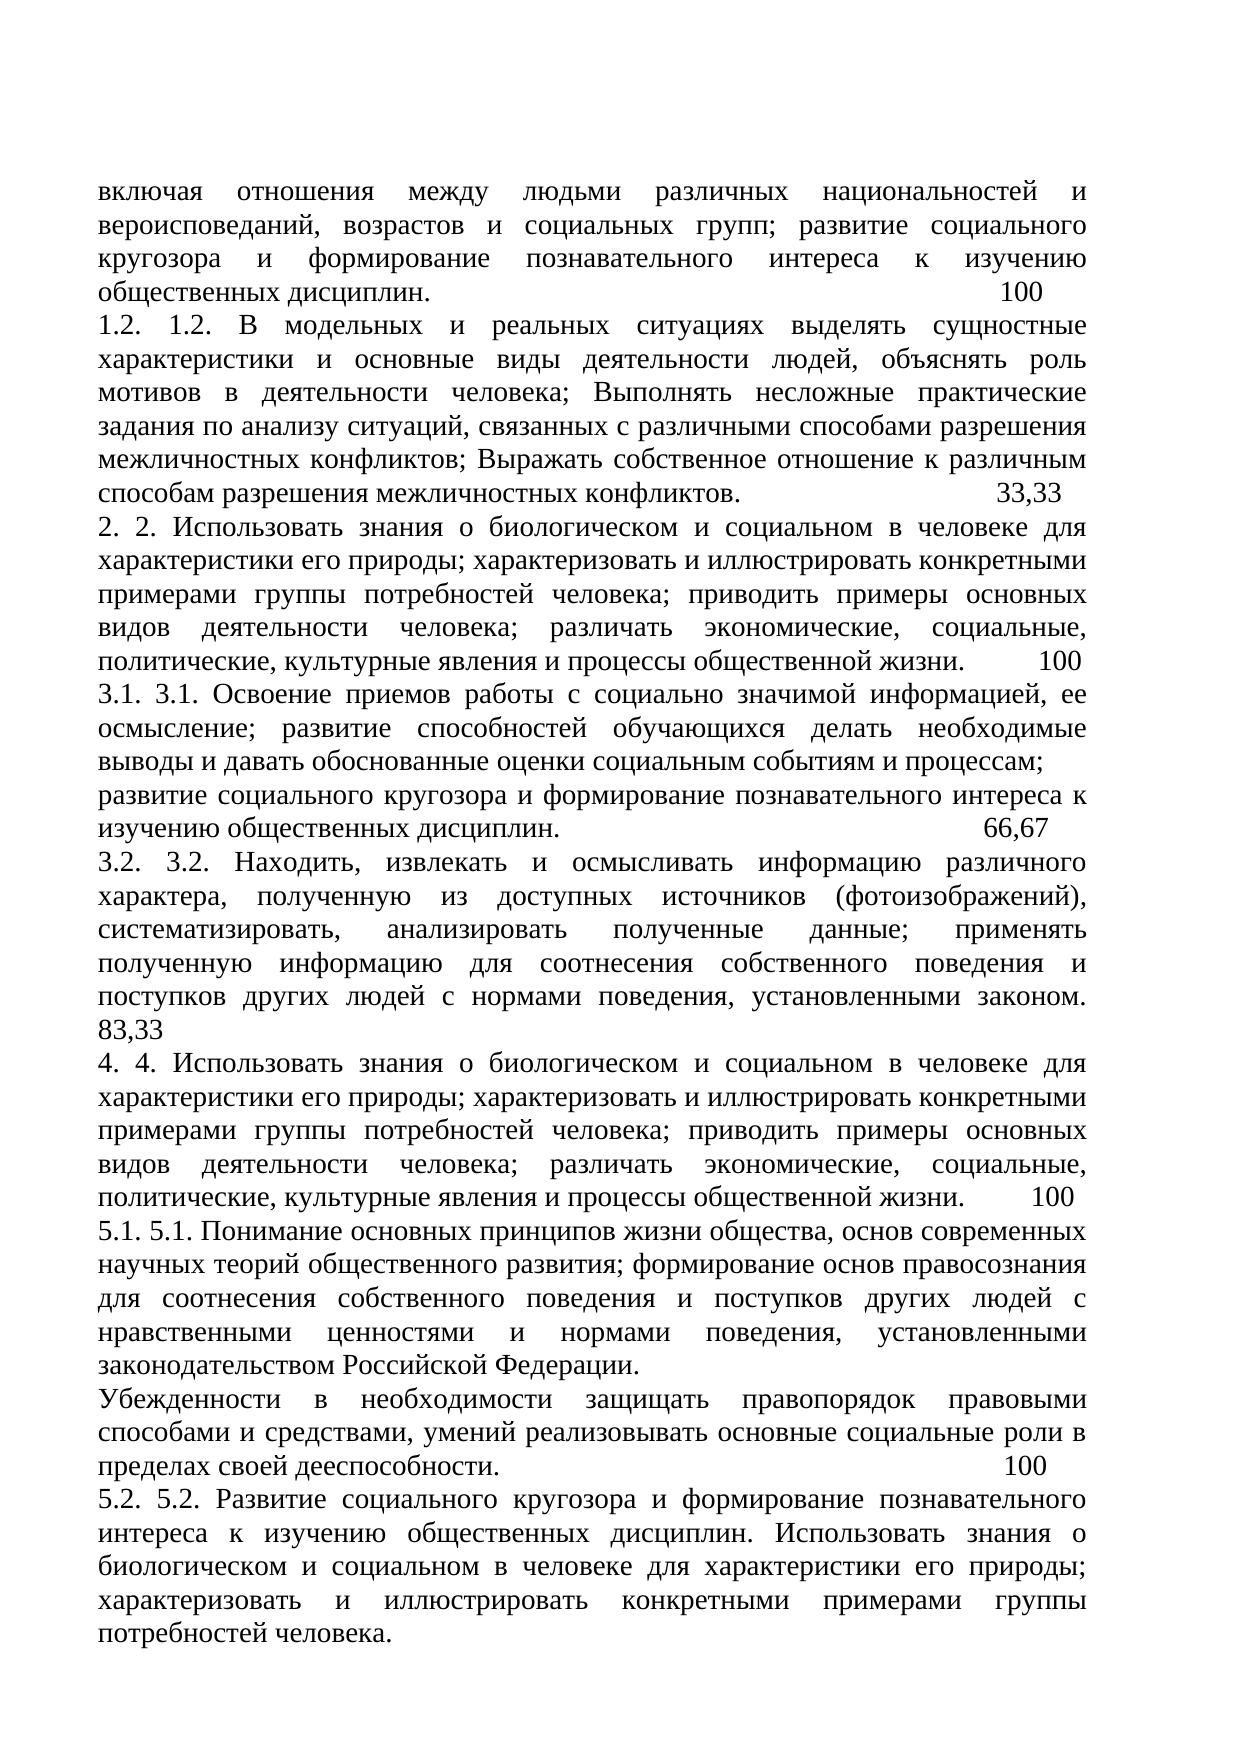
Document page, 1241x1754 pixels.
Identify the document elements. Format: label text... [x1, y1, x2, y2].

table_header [86, 173, 1099, 307]
table_cell 1.2. 1.2. В модельных и реальных ситуациях выделять сущностные характеристики и основные виды деятельности людей, объяснять роль мотивов в деятельности человека; Выполнять несложные практические задания по анализу ситуаций, связанных с различными способами разрешения межличностных конфликтов; Выражать собственное отношение к различным способам разрешения межличностных конфликтов. 33,33 [86, 308, 1099, 509]
table_cell 2. 2. Использовать знания о биологическом и социальном в человеке для характеристики его природы; характеризовать и иллюстрировать конкретными примерами группы потребностей человека; приводить примеры основных видов деятельности человека; различать экономические, социальные, политические, культурные явления и процессы общественной жизни. 100 [86, 509, 1099, 676]
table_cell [86, 1481, 1099, 1649]
table_cell 4. 4. Использовать знания о биологическом и социальном в человеке для характеристики его природы; характеризовать и иллюстрировать конкретными примерами группы потребностей человека; приводить примеры основных видов деятельности человека; различать экономические, социальные, политические, культурные явления и процессы общественной жизни. 100 [86, 1045, 1099, 1213]
table_cell 3.1. 3.1. Освоение приемов работы с социально значимой информацией, ее осмысление; развитие способностей обучающихся делать необходимые выводы и давать обоснованные оценки социальным событиям и процессам; развитие социального кругозора и формирование познавательного интереса к изучению общественных дисциплин. 66,67 [86, 676, 1099, 844]
table_cell 3.2. 3.2. Находить, извлекать и осмысливать информацию различного характера, полученную из доступных источников (фотоизображений), систематизировать, анализировать полученные данные; применять полученную информацию для соотнесения собственного поведения и поступков других людей с нормами поведения, установленными законом. 83,33 [86, 844, 1099, 1045]
table_cell 5.1. 5.1. Понимание основных принципов жизни общества, основ современных научных теорий общественного развития; формирование основ правосознания для соотнесения собственного поведения и поступков других людей с нравственными ценностями и нормами поведения, установленными законодательством Российской Федерации. Убежденности в необходимости защищать правопорядок правовыми способами и средствами, умений реализовывать основные социальные роли в пределах своей дееспособности. 100 [86, 1213, 1099, 1481]
